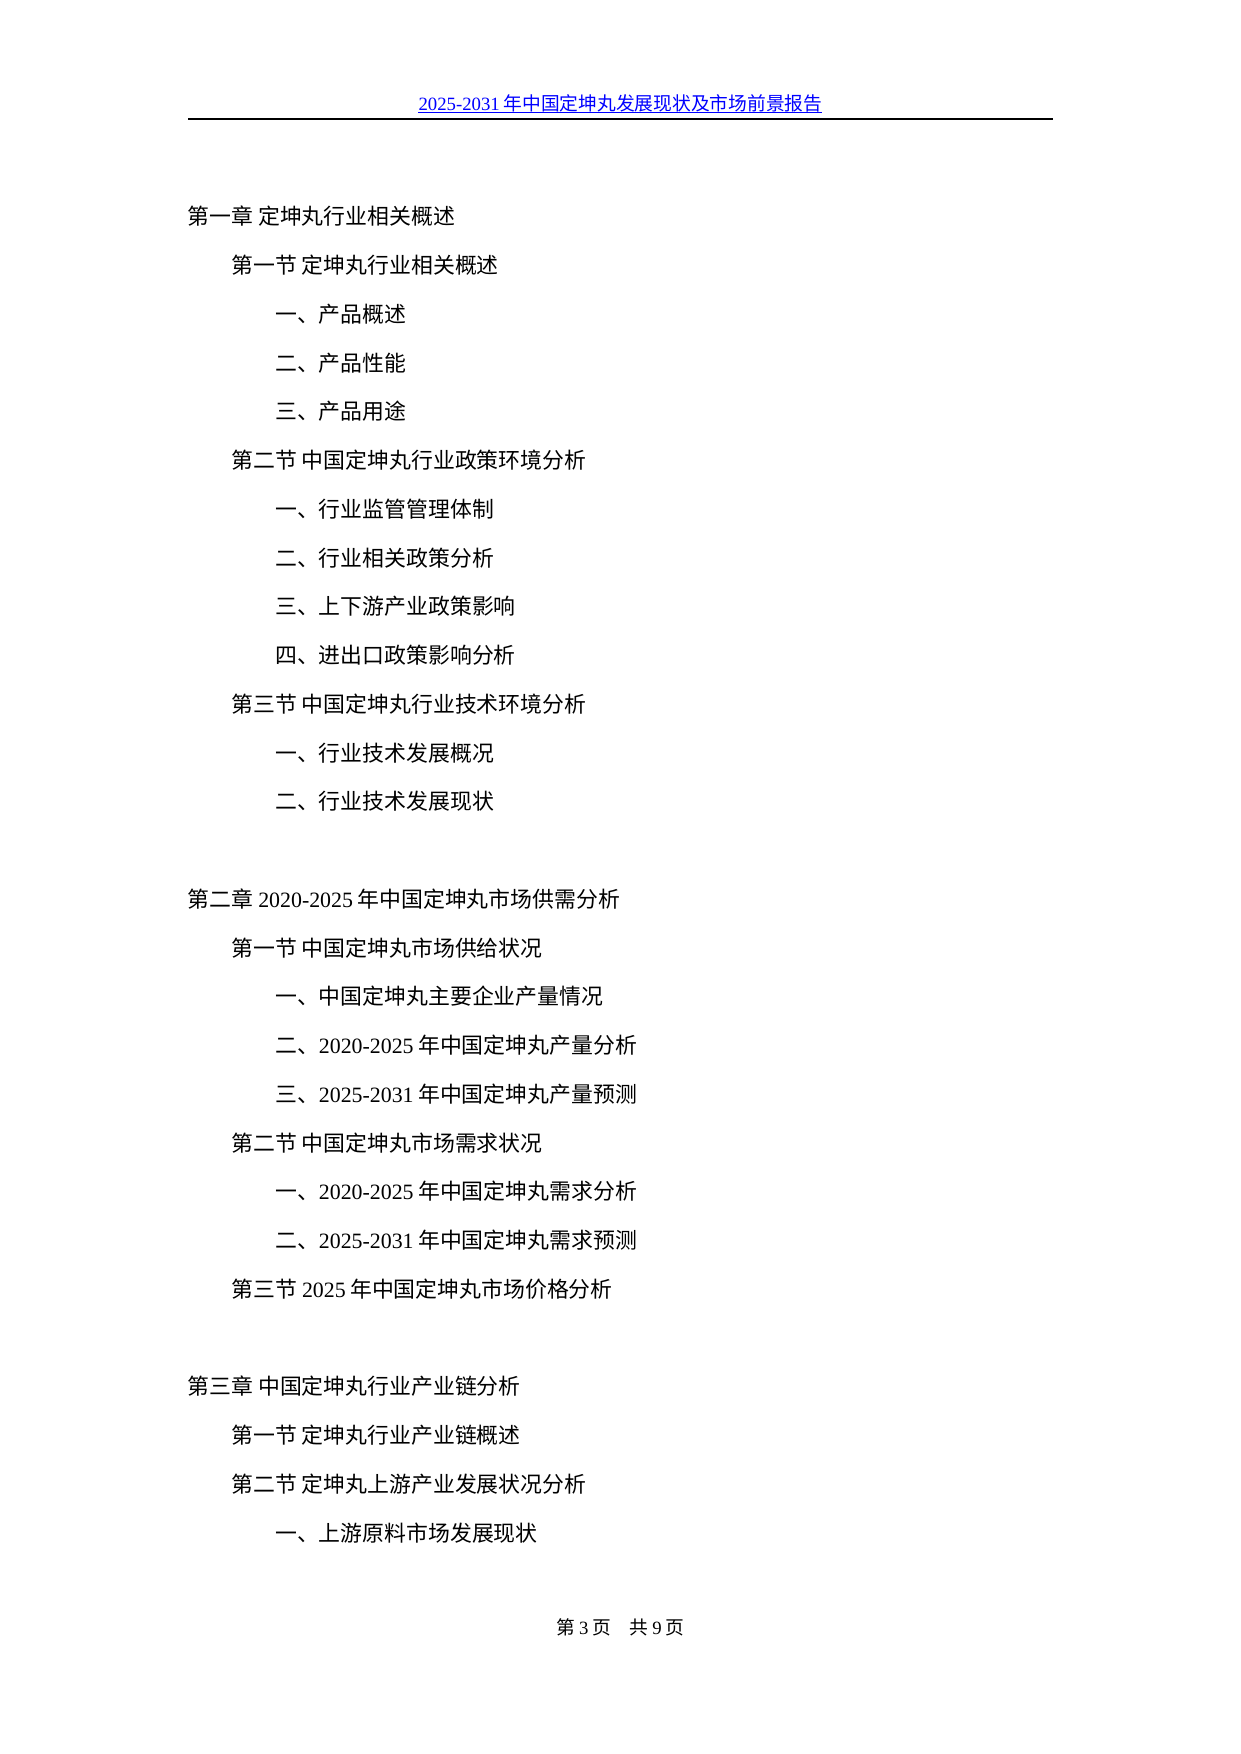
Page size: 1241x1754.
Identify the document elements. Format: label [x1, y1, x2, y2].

text [187, 150, 1053, 1548]
